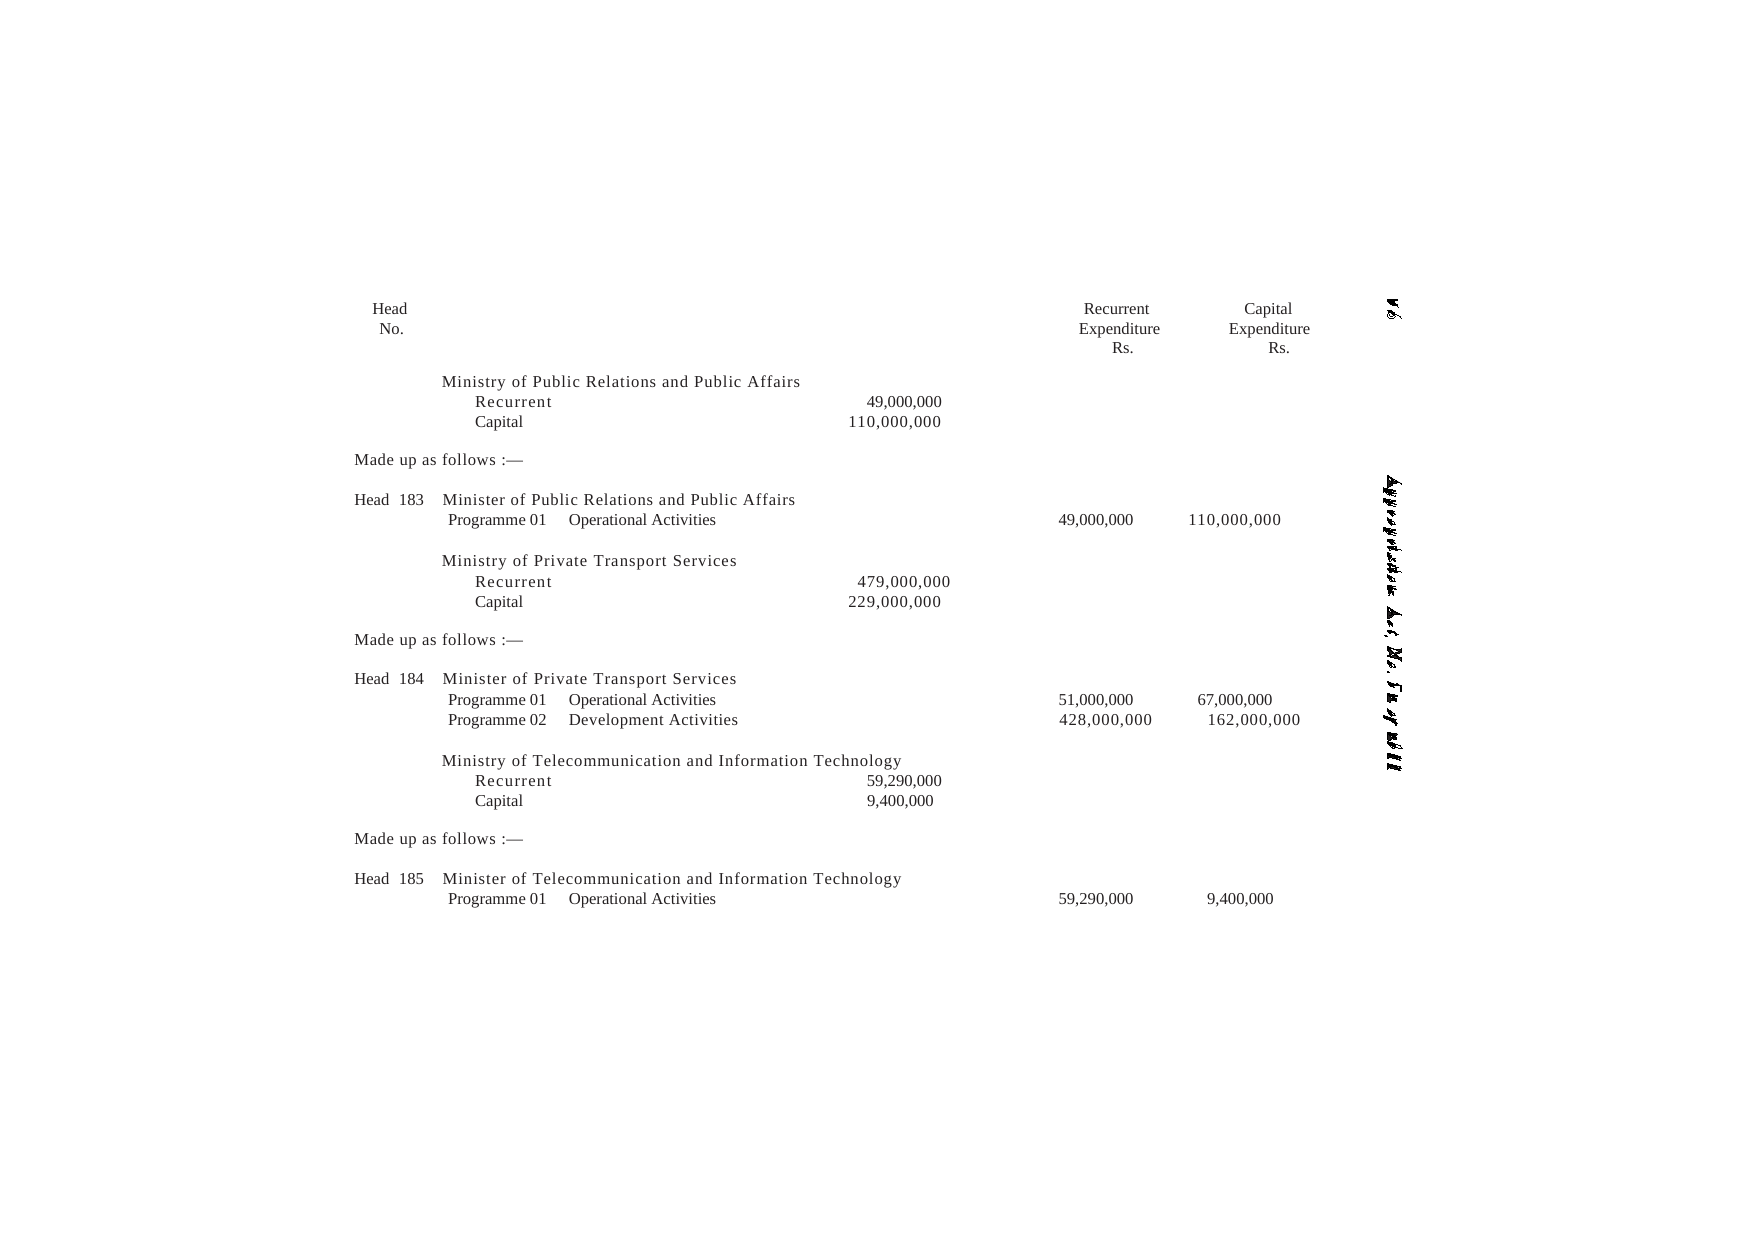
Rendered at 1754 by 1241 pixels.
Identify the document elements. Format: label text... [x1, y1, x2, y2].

text Programme 01 Operational Activities 59,290,000 9,400,000 [448, 889, 1754, 908]
text No. Expenditure Expenditure [379, 318, 1754, 338]
text Programme 02 Development Activities 428,000,000 162,000,000 [448, 710, 1754, 729]
text Made up as follows :— [354, 450, 1754, 469]
text Capital 229,000,000 [475, 591, 1754, 611]
text Recurrent 479,000,000 [475, 571, 1754, 591]
text Ministry of Private Transport Services [442, 549, 1754, 571]
text Programme 01 Operational Activities 51,000,000 67,000,000 [448, 690, 1754, 709]
text Head Recurrent Capital [372, 298, 1754, 318]
text Head 185 Minister of Telecommunication and Information Technology [354, 867, 1754, 888]
text Capital 110,000,000 [475, 412, 1754, 432]
text Recurrent 59,290,000 [475, 771, 1754, 791]
text Head 184 Minister of Private Transport Services [354, 667, 1754, 689]
text Recurrent 49,000,000 [475, 392, 1754, 412]
text Made up as follows :— [354, 829, 1754, 848]
text Head 183 Minister of Public Relations and Public Affairs [354, 488, 1754, 509]
text Ministry of Telecommunication and Information Technology [442, 749, 1754, 771]
text Programme 01 Operational Activities 49,000,000 110,000,000 [448, 510, 1754, 529]
text Ministry of Public Relations and Public Affairs [442, 370, 1754, 392]
text Rs. Rs. [1112, 338, 1754, 358]
text Capital 9,400,000 [475, 791, 1754, 811]
text Made up as follows :— [354, 630, 1754, 649]
